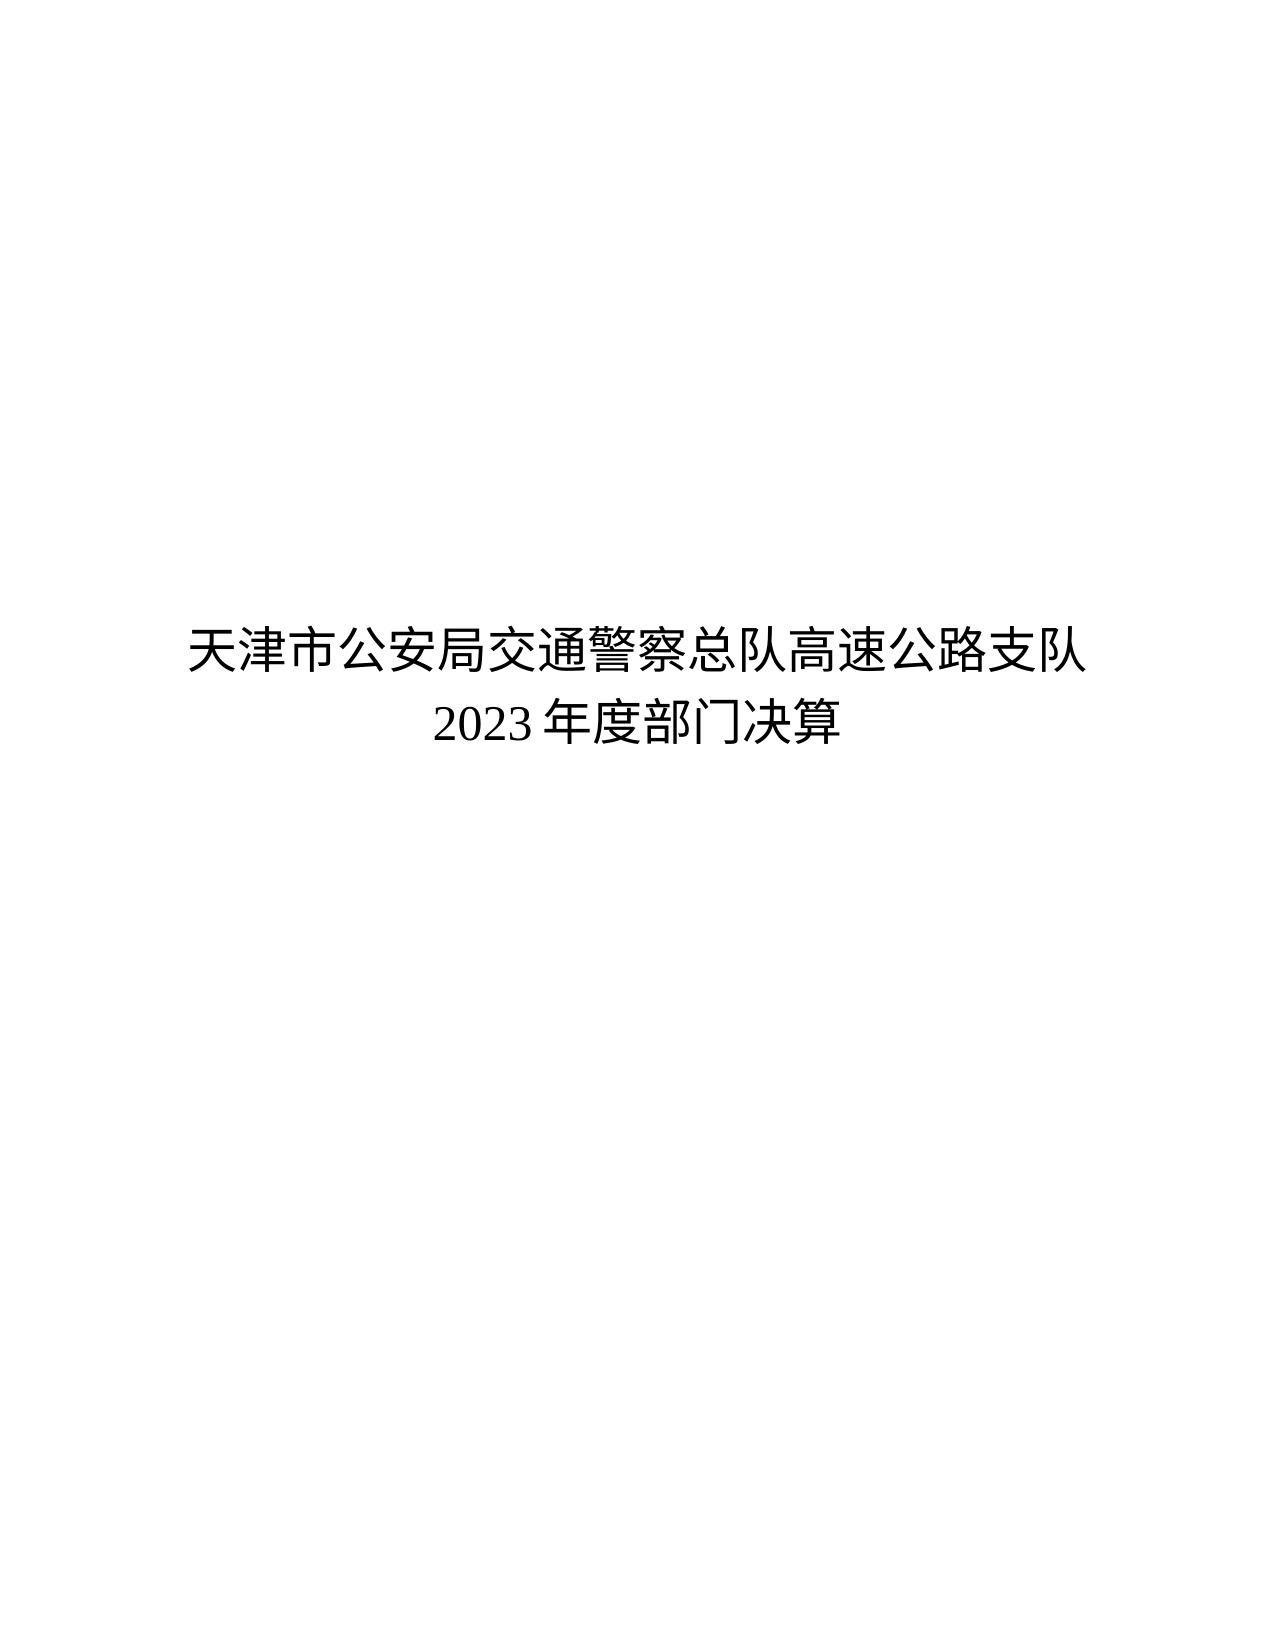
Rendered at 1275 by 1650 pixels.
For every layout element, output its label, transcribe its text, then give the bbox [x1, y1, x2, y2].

text 天津市公安局交通警察总队高速公路支队2023年度部门决算 [187, 610, 1087, 755]
